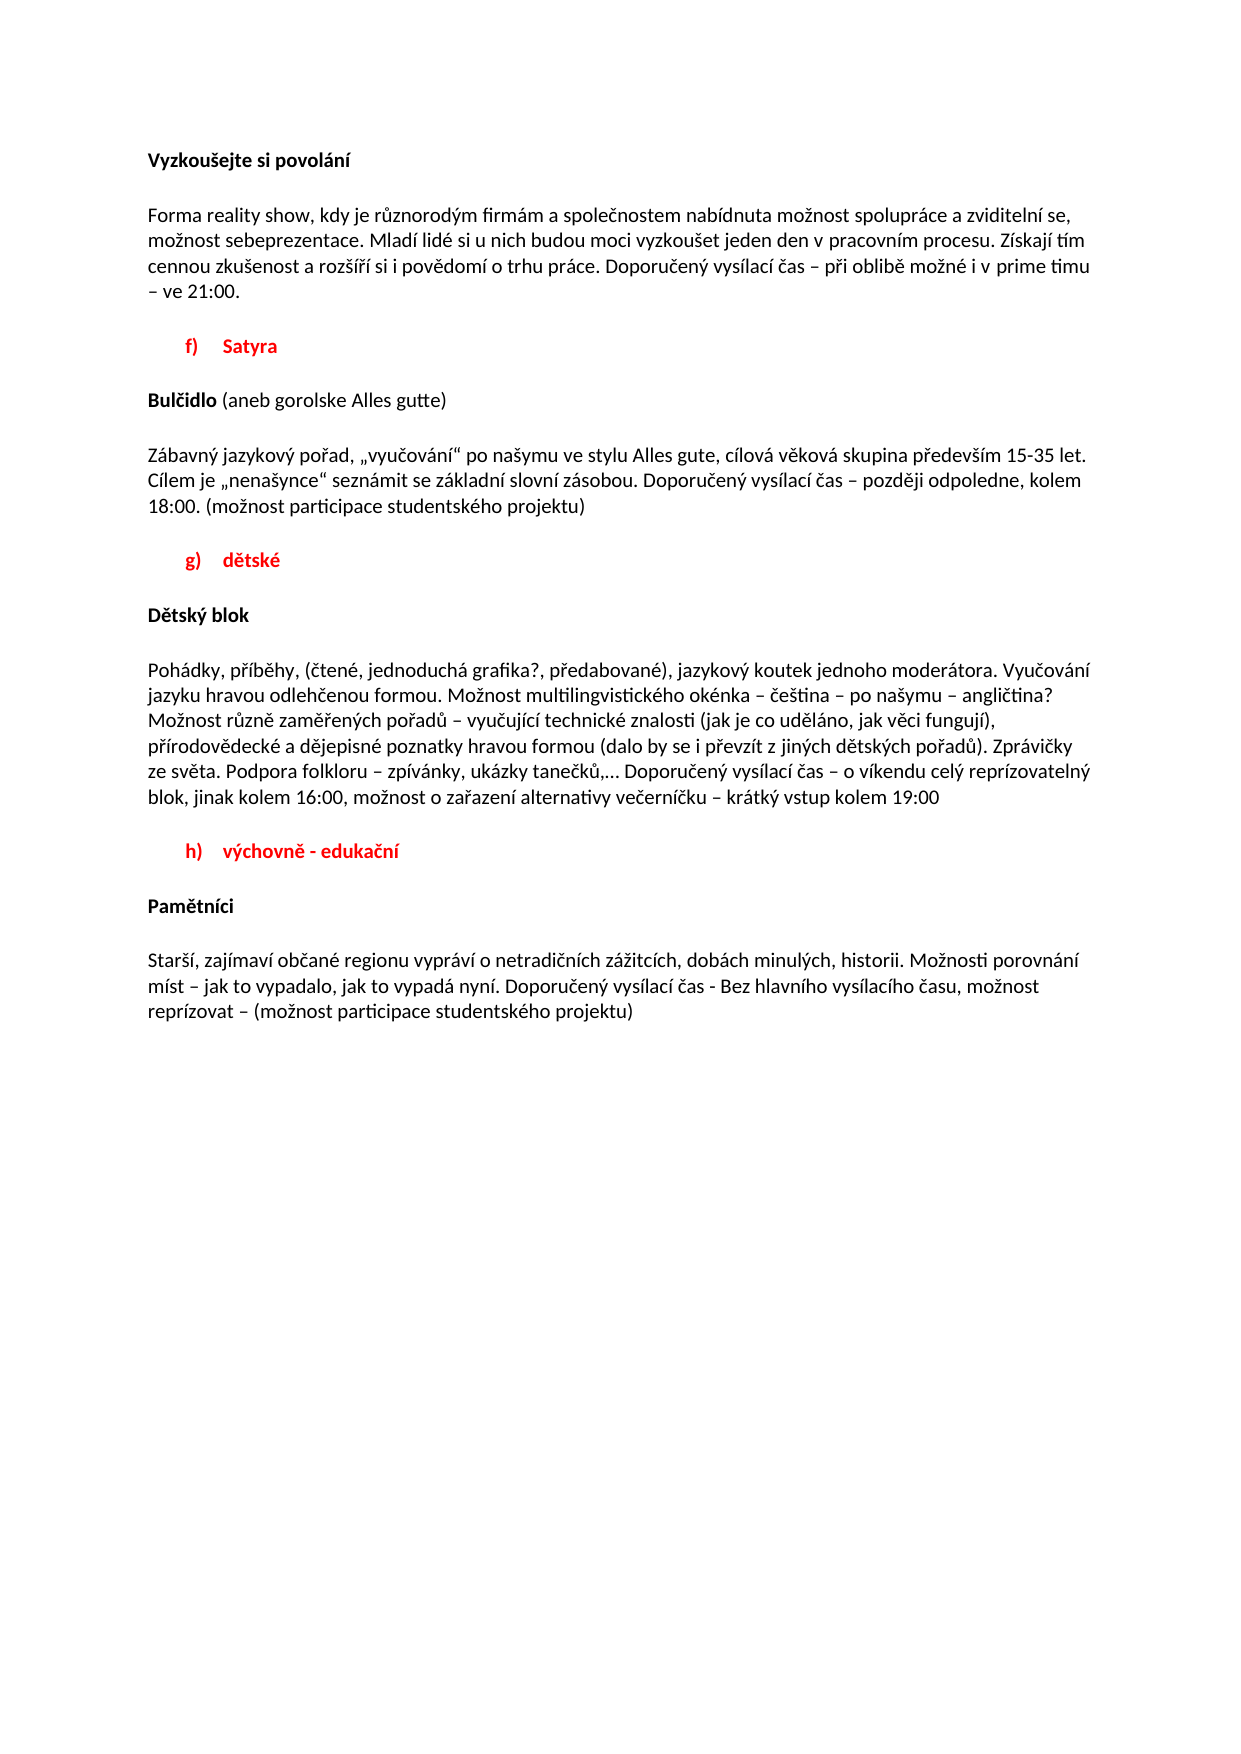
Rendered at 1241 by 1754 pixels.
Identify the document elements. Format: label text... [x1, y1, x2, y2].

text Dětský blok [148, 602, 1093, 628]
text Forma reality show, kdy je různorodým firmám a společnostem nabídnuta možnost spolupráce a zviditelní se, možnost sebeprezentace. Mladí lidé si u nich budou moci vyzkoušet jeden den v pracovním procesu. Získají tím cennou zkušenost a rozšíří si i povědomí o trhu práce. Doporučený vysílací čas – při oblibě možné i v prime timu – ve 21:00. [148, 202, 1093, 304]
text Vyzkoušejte si povolání [148, 148, 1093, 173]
list Satyra [185, 333, 1093, 358]
text Starší, zajímaví občané regionu vypráví o netradičních zážitcích, dobách minulých, historii. Možnosti porovnání míst – jak to vypadalo, jak to vypadá nyní. Doporučený vysílací čas - Bez hlavního vysílacího času, možnost reprízovat – (možnost participace studentského projektu) [148, 948, 1093, 1024]
text Zábavný jazykový pořad, „vyučování“ po našymu ve stylu Alles gute, cílová věková skupina především 15-35 let. Cílem je „nenašynce“ seznámit se základní slovní zásobou. Doporučený vysílací čas – později odpoledne, kolem 18:00. (možnost participace studentského projektu) [148, 442, 1093, 518]
list výchovně - edukační [185, 838, 1093, 864]
text Pohádky, příběhy, (čtené, jednoduchá grafika?, předabované), jazykový koutek jednoho moderátora. Vyučování jazyku hravou odlehčenou formou. Možnost multilingvistického okénka – čeština – po našymu – angličtina? Možnost různě zaměřených pořadů – vyučující technické znalosti (jak je co uděláno, jak věci fungují), přírodovědecké a dějepisné poznatky hravou formou (dalo by se i převzít z jiných dětských pořadů). Zprávičky ze světa. Podpora folkloru – zpívánky, ukázky tanečků,… Doporučený vysílací čas – o víkendu celý reprízovatelný blok, jinak kolem 16:00, možnost o zařazení alternativy večerníčku – krátký vstup kolem 19:00 [148, 657, 1093, 809]
text Bulčidlo (aneb gorolske Alles gutte) [148, 388, 1093, 413]
list dětské [185, 548, 1093, 573]
text Pamětníci [148, 893, 1093, 918]
